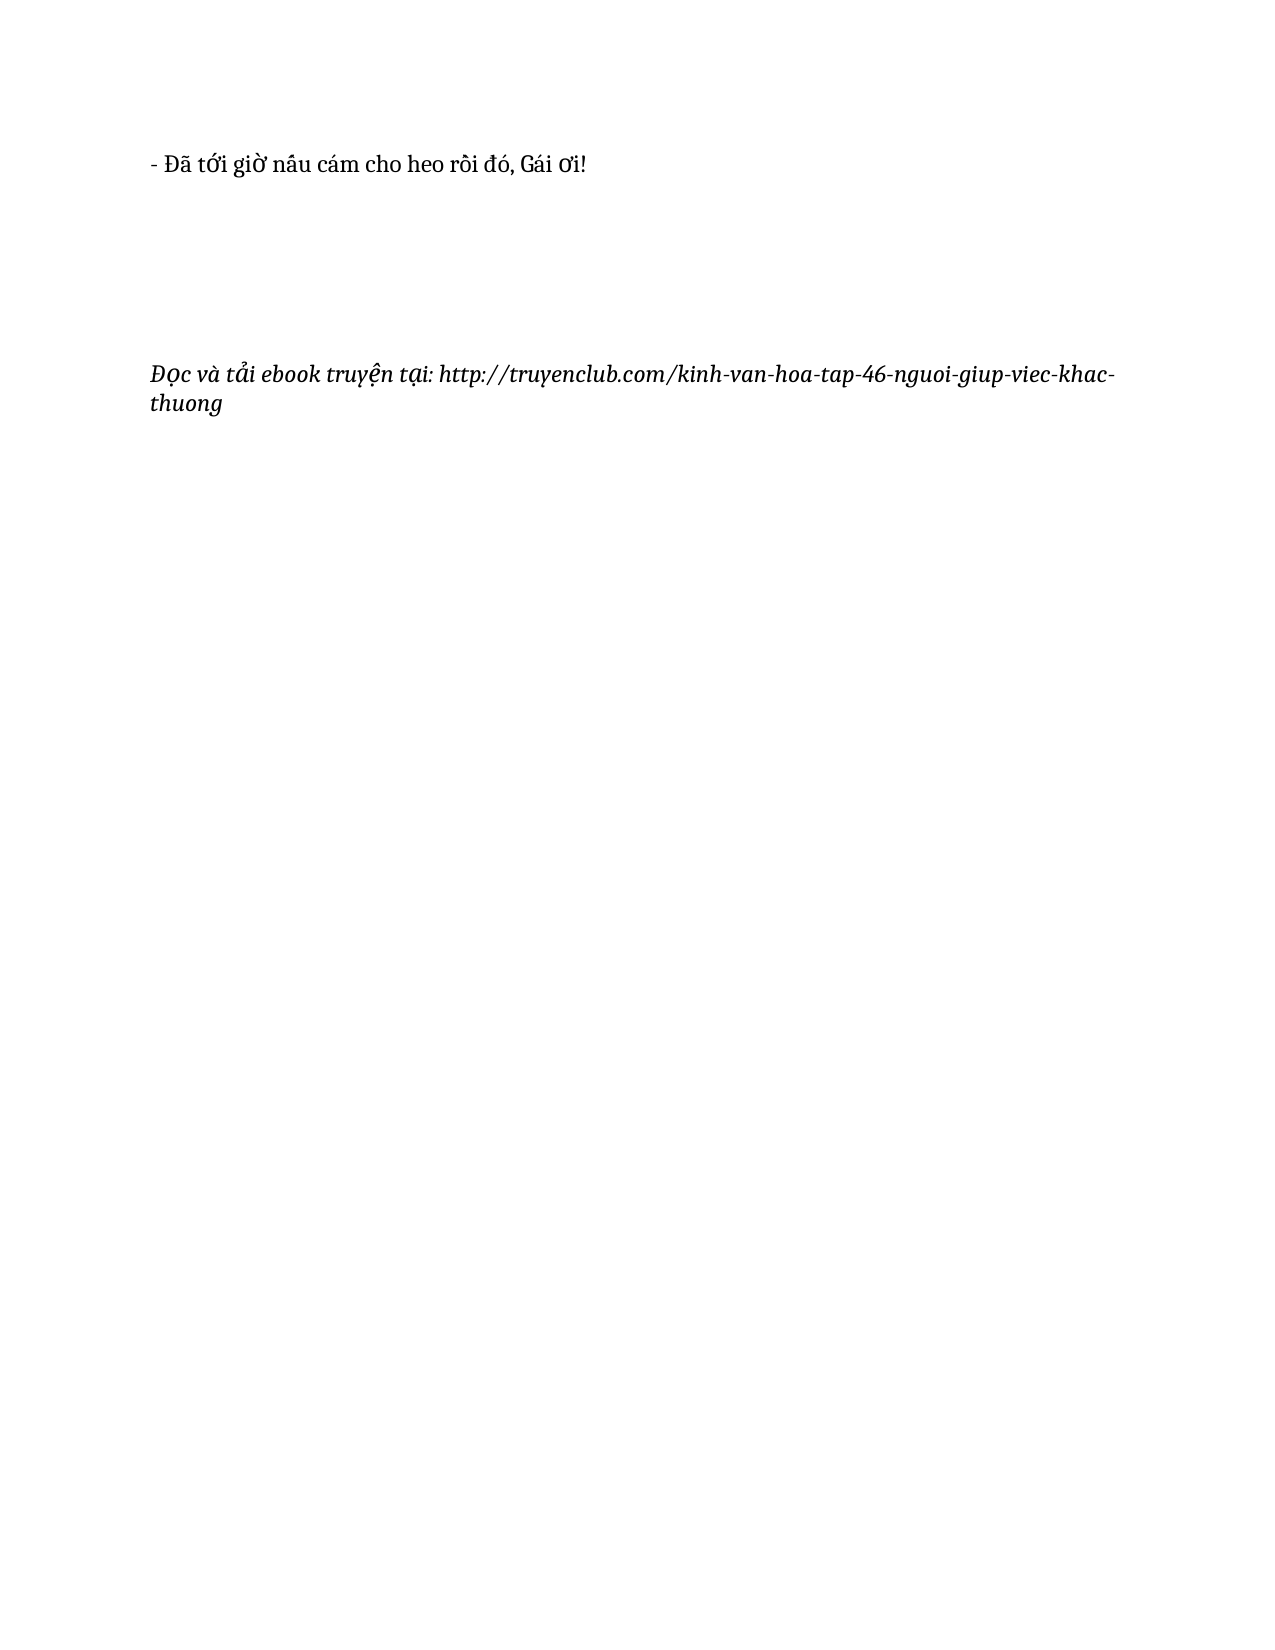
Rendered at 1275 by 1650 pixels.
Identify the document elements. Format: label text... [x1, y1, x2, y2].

text Đọc và tải ebook truyện tại: http://truyenclub.com/kinh-van-hoa-tap-46-nguoi-giup-viec-khac-thuong [150, 360, 1125, 417]
text - Đã tới giờ nấu cám cho heo rồi đó, Gái ơi! [150, 150, 1125, 236]
